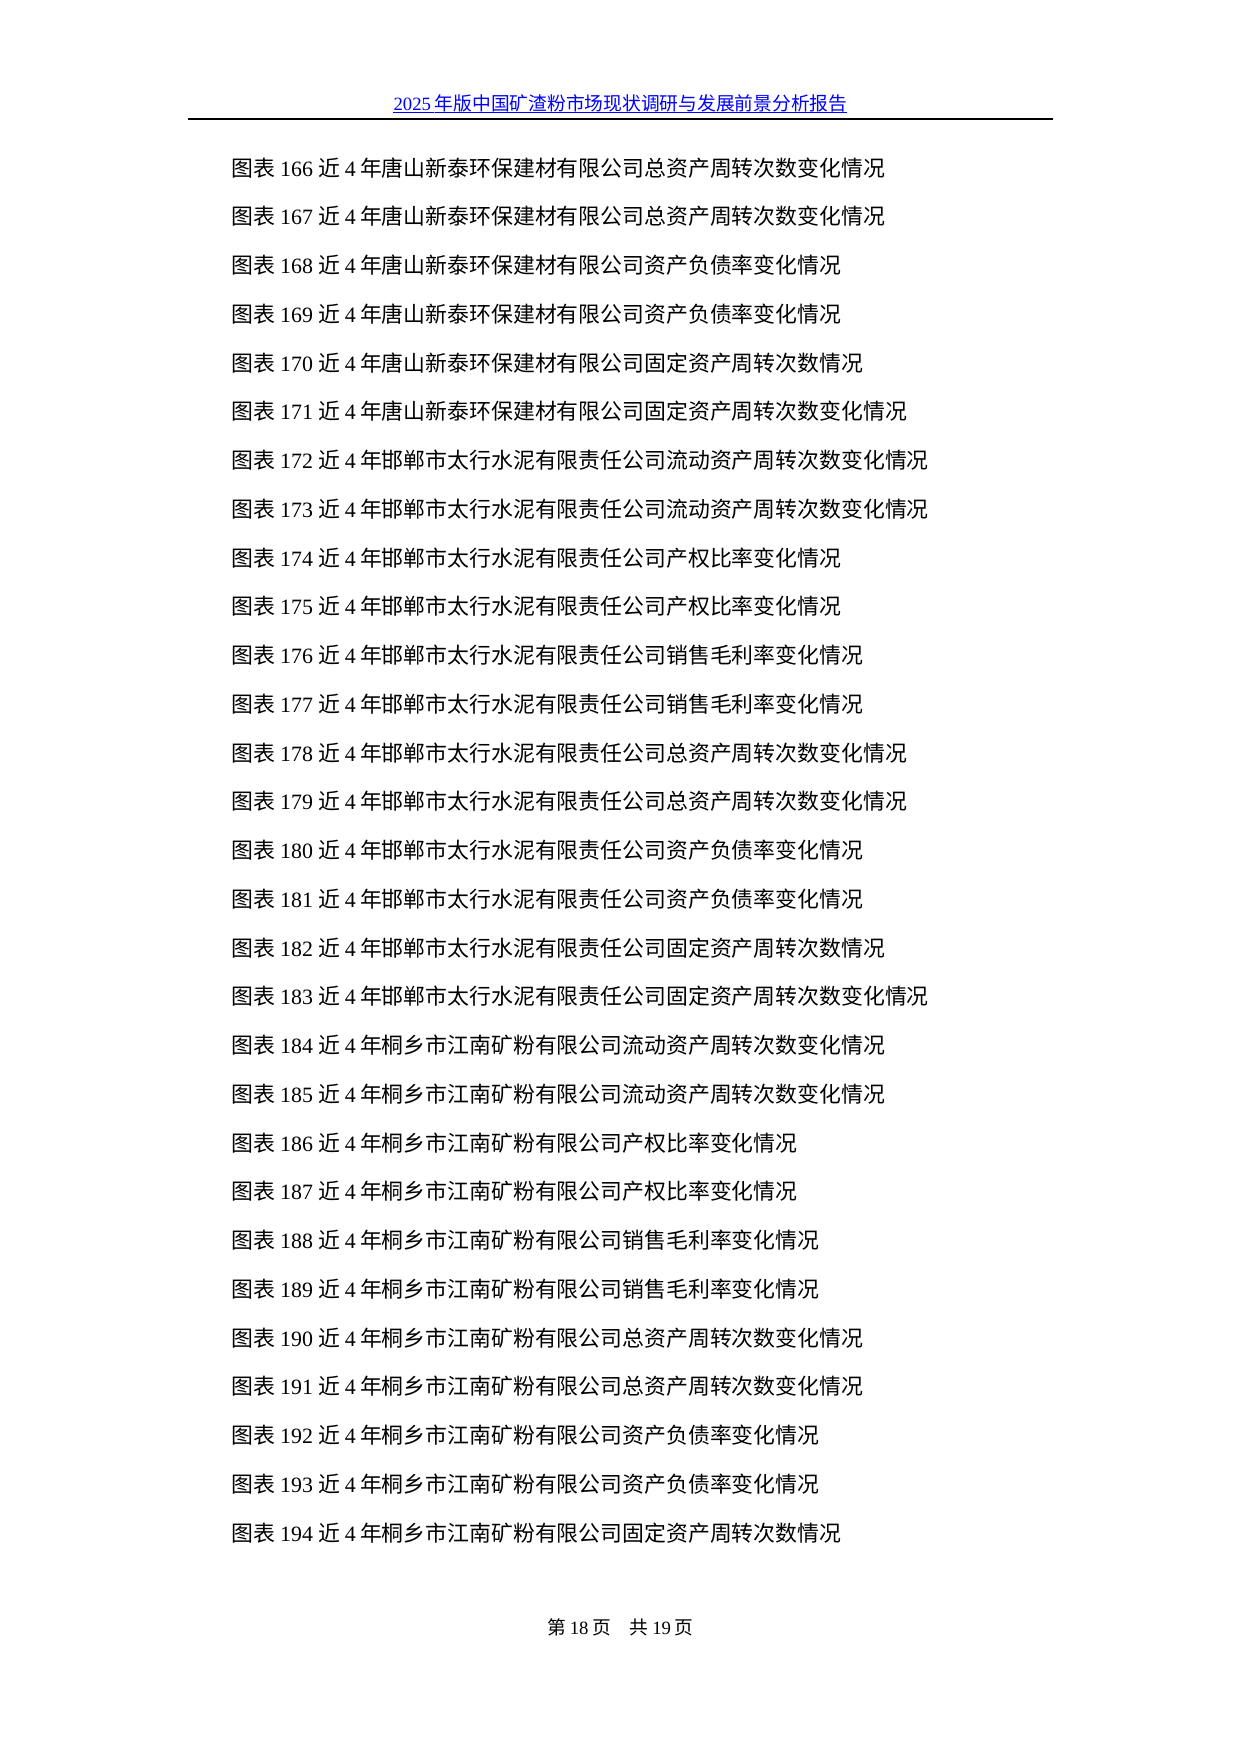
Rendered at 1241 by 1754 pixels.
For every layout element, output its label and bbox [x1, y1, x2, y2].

text [187, 150, 1053, 1548]
